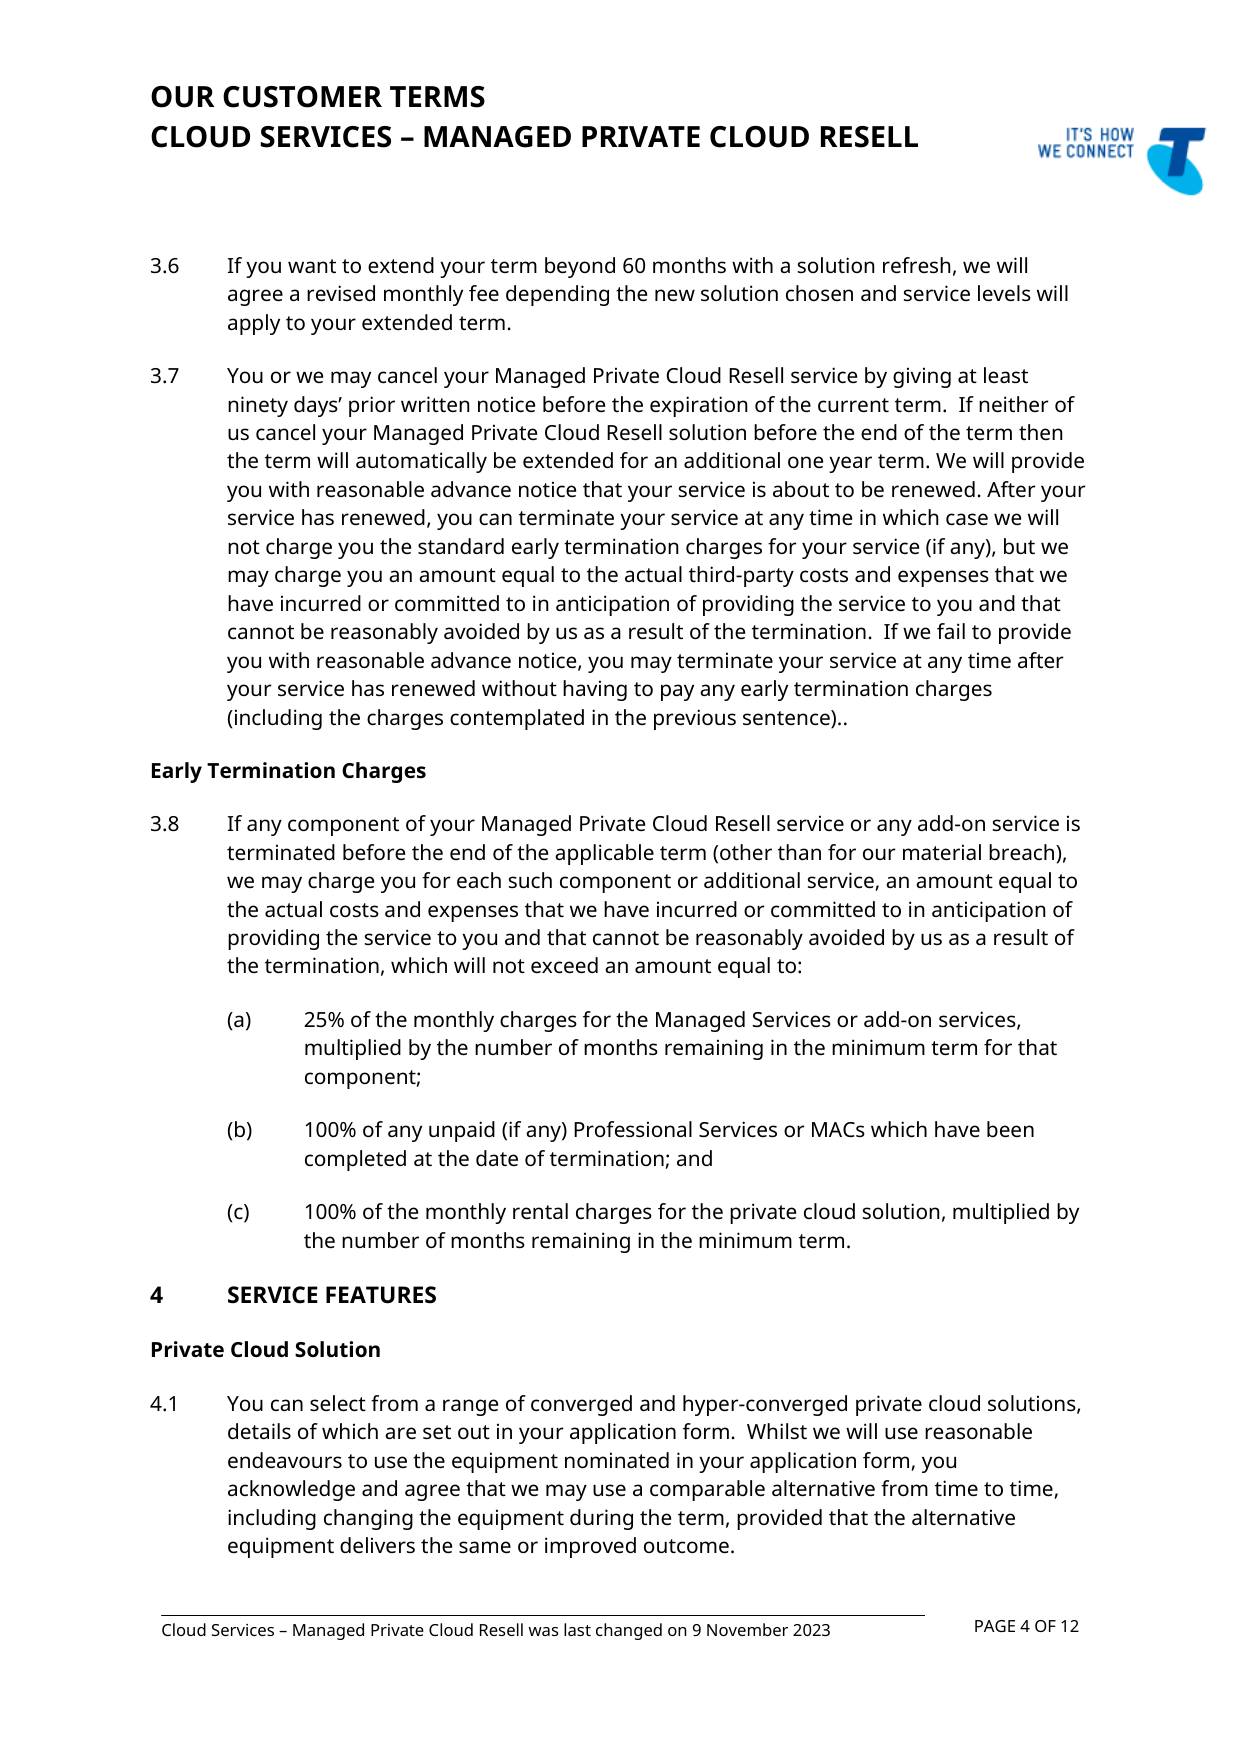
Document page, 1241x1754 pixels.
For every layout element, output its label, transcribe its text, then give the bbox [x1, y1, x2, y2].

subtitle You or we may cancel your Managed Private Cloud Resell service by giving at least ninety days’ prior written notice before the expiration of the current term. If neither of us cancel your Managed Private Cloud Resell solution before the end of the term then the term will automatically be extended for an additional one year term. We will provide you with reasonable advance notice that your service is about to be renewed. After your service has renewed, you can terminate your service at any time in which case we will not charge you the standard early termination charges for your service (if any), but we may charge you an amount equal to the actual third-party costs and expenses that we have incurred or committed to in anticipation of providing the service to you and that cannot be reasonably avoided by us as a result of the termination. If we fail to provide you with reasonable advance notice, you may terminate your service at any time after your service has renewed without having to pay any early termination charges (including the charges contemplated in the previous sentence).. [150, 361, 1090, 731]
subtitle Service Features [150, 1279, 1090, 1310]
picture [1035, 123, 1208, 198]
subtitle 100% of any unpaid (if any) Professional Services or MACs which have been completed at the date of termination; and [227, 1115, 1090, 1172]
text Private Cloud Solution [150, 1335, 1090, 1364]
text Early Termination Charges [150, 756, 1090, 784]
subtitle If you want to extend your term beyond 60 months with a solution refresh, we will agree a revised monthly fee depending the new solution chosen and service levels will apply to your extended term. [150, 251, 1090, 336]
subtitle You can select from a range of converged and hyper-converged private cloud solutions, details of which are set out in your application form. Whilst we will use reasonable endeavours to use the equipment nominated in your application form, you acknowledge and agree that we may use a comparable alternative from time to time, including changing the equipment during the term, provided that the alternative equipment delivers the same or improved outcome. [150, 1389, 1090, 1559]
subtitle If any component of your Managed Private Cloud Resell service or any add-on service is terminated before the end of the applicable term (other than for our material breach), we may charge you for each such component or additional service, an amount equal to the actual costs and expenses that we have incurred or committed to in anticipation of providing the service to you and that cannot be reasonably avoided by us as a result of the termination, which will not exceed an amount equal to: [150, 809, 1090, 980]
subtitle 25% of the monthly charges for the Managed Services or add-on services, multiplied by the number of months remaining in the minimum term for that component; [227, 1005, 1090, 1090]
subtitle 100% of the monthly rental charges for the private cloud solution, multiplied by the number of months remaining in the minimum term. [227, 1197, 1090, 1254]
